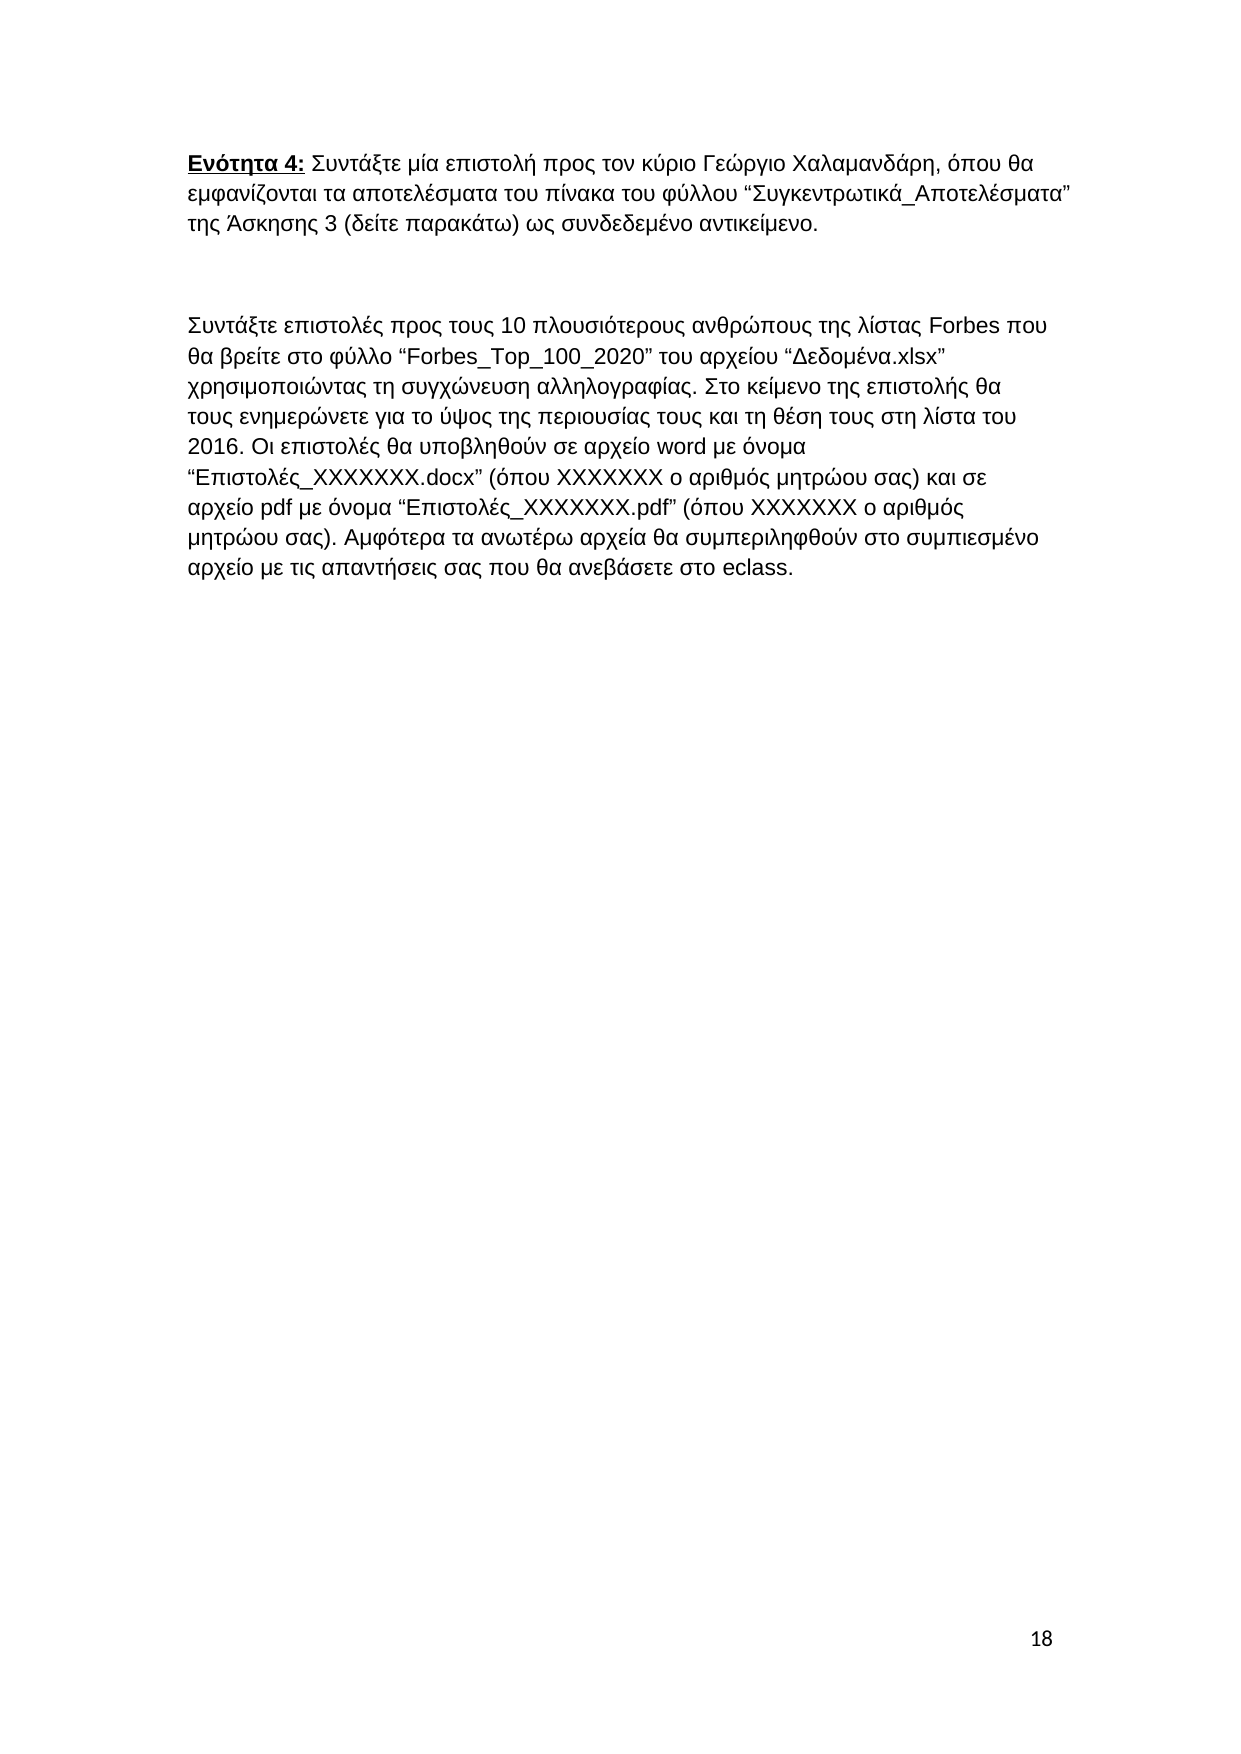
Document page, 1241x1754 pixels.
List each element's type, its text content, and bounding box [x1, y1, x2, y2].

text Ενότητα 4: Συντάξτε μία επιστολή προς τον κύριο Γεώργιο Χαλαμανδάρη, όπου θα εμφανίζονται τα αποτελέσματα του πίνακα του φύλλου “Συγκεντρωτικά_Αποτελέσματα” της Άσκησης 3 (δείτε παρακάτω) ως συνδεδεμένο αντικείμενο. [187, 150, 1073, 237]
text Συντάξτε επιστολές προς τους 10 πλουσιότερους ανθρώπους της λίστας Forbes που θα βρείτε στο φύλλο “Forbes_Top_100_2020” του αρχείου “Δεδομένα.xlsx” χρησιμοποιώντας τη συγχώνευση αλληλογραφίας. Στο κείμενο της επιστολής θα τους ενημερώνετε για το ύψος της περιουσίας τους και τη θέση τους στη λίστα του 2016. Οι επιστολές θα υποβληθούν σε αρχείο word με όνομα “Επιστολές_ΧΧΧΧΧΧΧ.docx” (όπου ΧΧΧΧΧΧΧ ο αριθμός μητρώου σας) και σε αρχείο pdf με όνομα “Επιστολές_ΧΧΧΧΧΧΧ.pdf” (όπου ΧΧΧΧΧΧΧ ο αριθμός μητρώου σας). Αμφότερα τα ανωτέρω αρχεία θα συμπεριληφθούν στο συμπιεσμένο αρχείο με τις απαντήσεις σας που θα ανεβάσετε στο eclass. [187, 312, 1053, 581]
